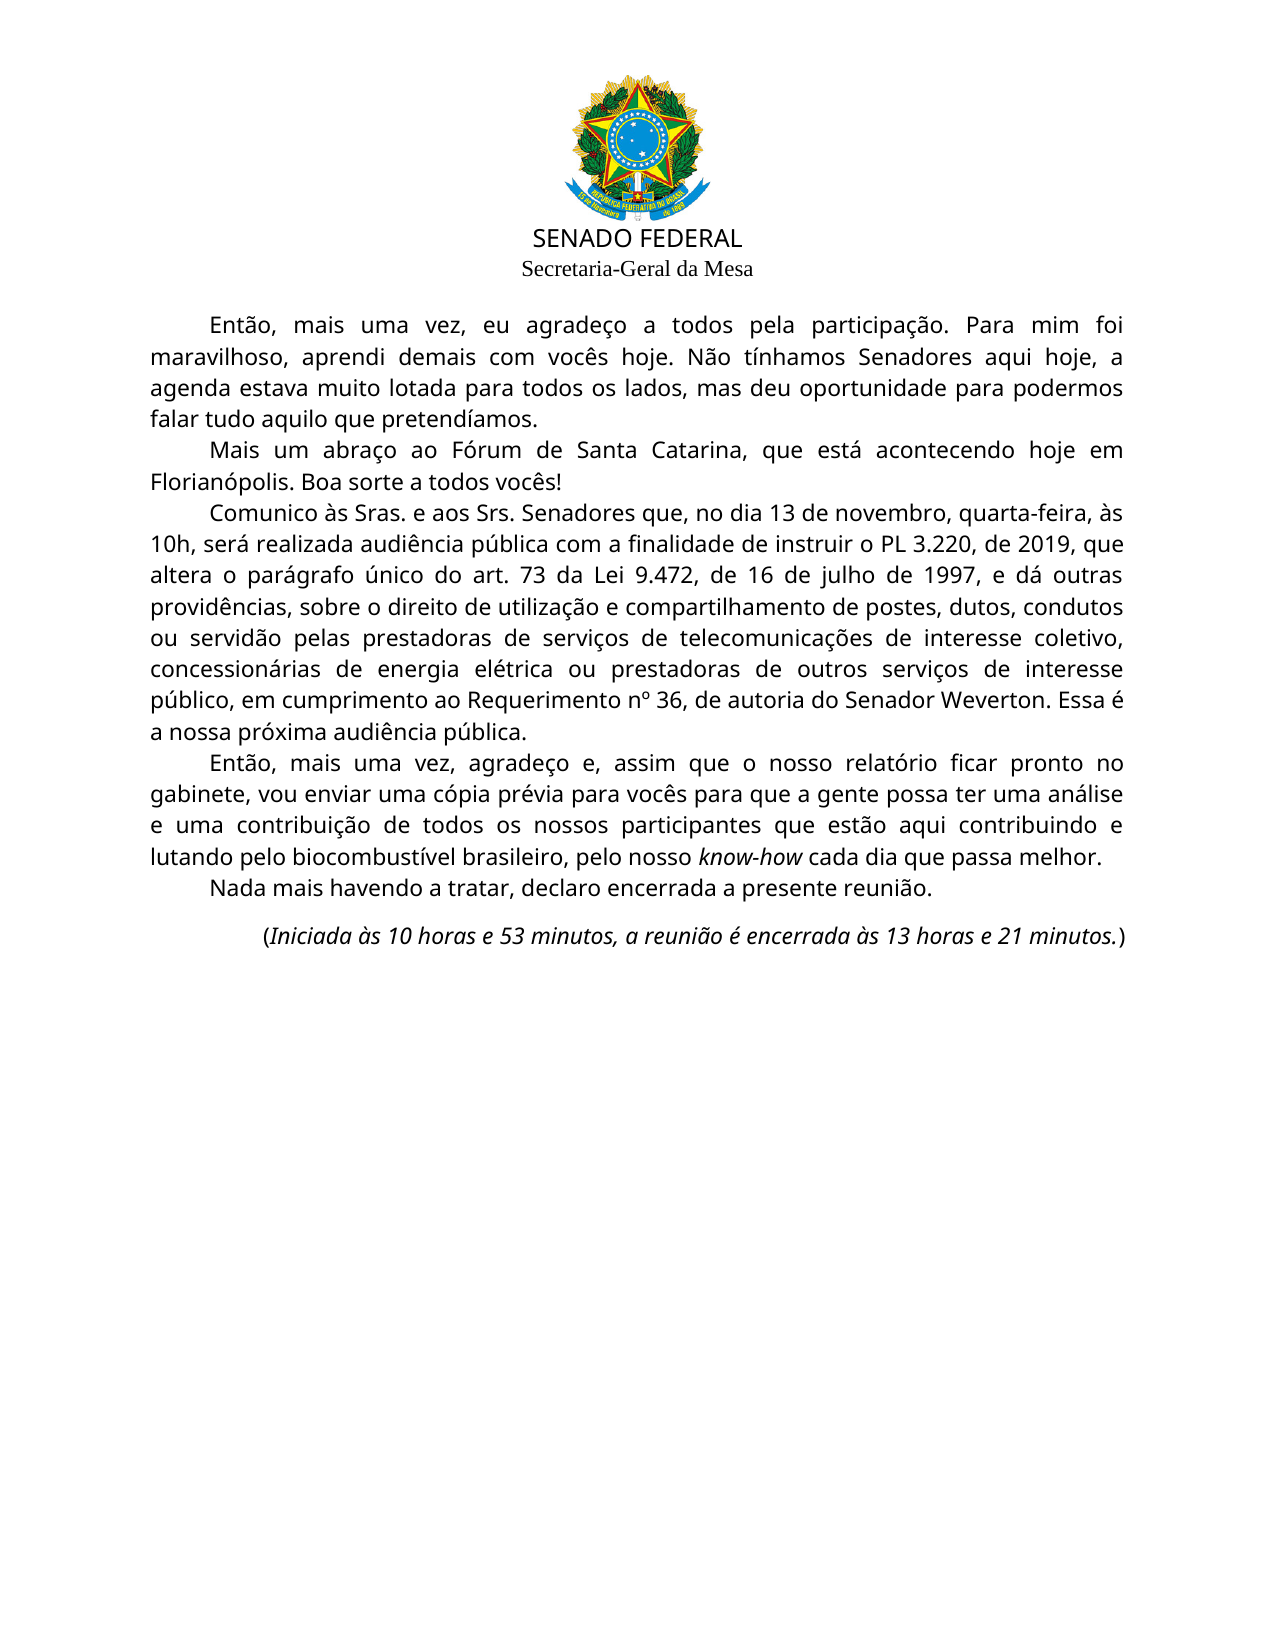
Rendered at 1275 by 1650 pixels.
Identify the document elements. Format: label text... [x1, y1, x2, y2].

text Mais um abraço ao Fórum de Santa Catarina, que está acontecendo hoje em Florianópolis. Boa sorte a todos vocês! [150, 434, 1125, 497]
text Então, mais uma vez, eu agradeço a todos pela participação. Para mim foi maravilhoso, aprendi demais com vocês hoje. Não tínhamos Senadores aqui hoje, a agenda estava muito lotada para todos os lados, mas deu oportunidade para podermos falar tudo aquilo que pretendíamos. [150, 309, 1125, 434]
text Comunico às Sras. e aos Srs. Senadores que, no dia 13 de novembro, quarta-feira, às 10h, será realizada audiência pública com a finalidade de instruir o PL 3.220, de 2019, que altera o parágrafo único do art. 73 da Lei 9.472, de 16 de julho de 1997, e dá outras providências, sobre o direito de utilização e compartilhamento de postes, dutos, condutos ou servidão pelas prestadoras de serviços de telecomunicações de interesse coletivo, concessionárias de energia elétrica ou prestadoras de outros serviços de interesse público, em cumprimento ao Requerimento nº 36, de autoria do Senador Weverton. Essa é a nossa próxima audiência pública. [150, 497, 1125, 747]
text Nada mais havendo a tratar, declaro encerrada a presente reunião. [150, 872, 1125, 903]
text Então, mais uma vez, agradeço e, assim que o nosso relatório ficar pronto no gabinete, vou enviar uma cópia prévia para vocês para que a gente possa ter uma análise e uma contribuição de todos os nossos participantes que estão aqui contribuindo e lutando pelo biocombustível brasileiro, pelo nosso know-how cada dia que passa melhor. [150, 747, 1125, 872]
text (Iniciada às 10 horas e 53 minutos, a reunião é encerrada às 13 horas e 21 minutos.) [150, 920, 1125, 951]
picture [564, 75, 711, 221]
